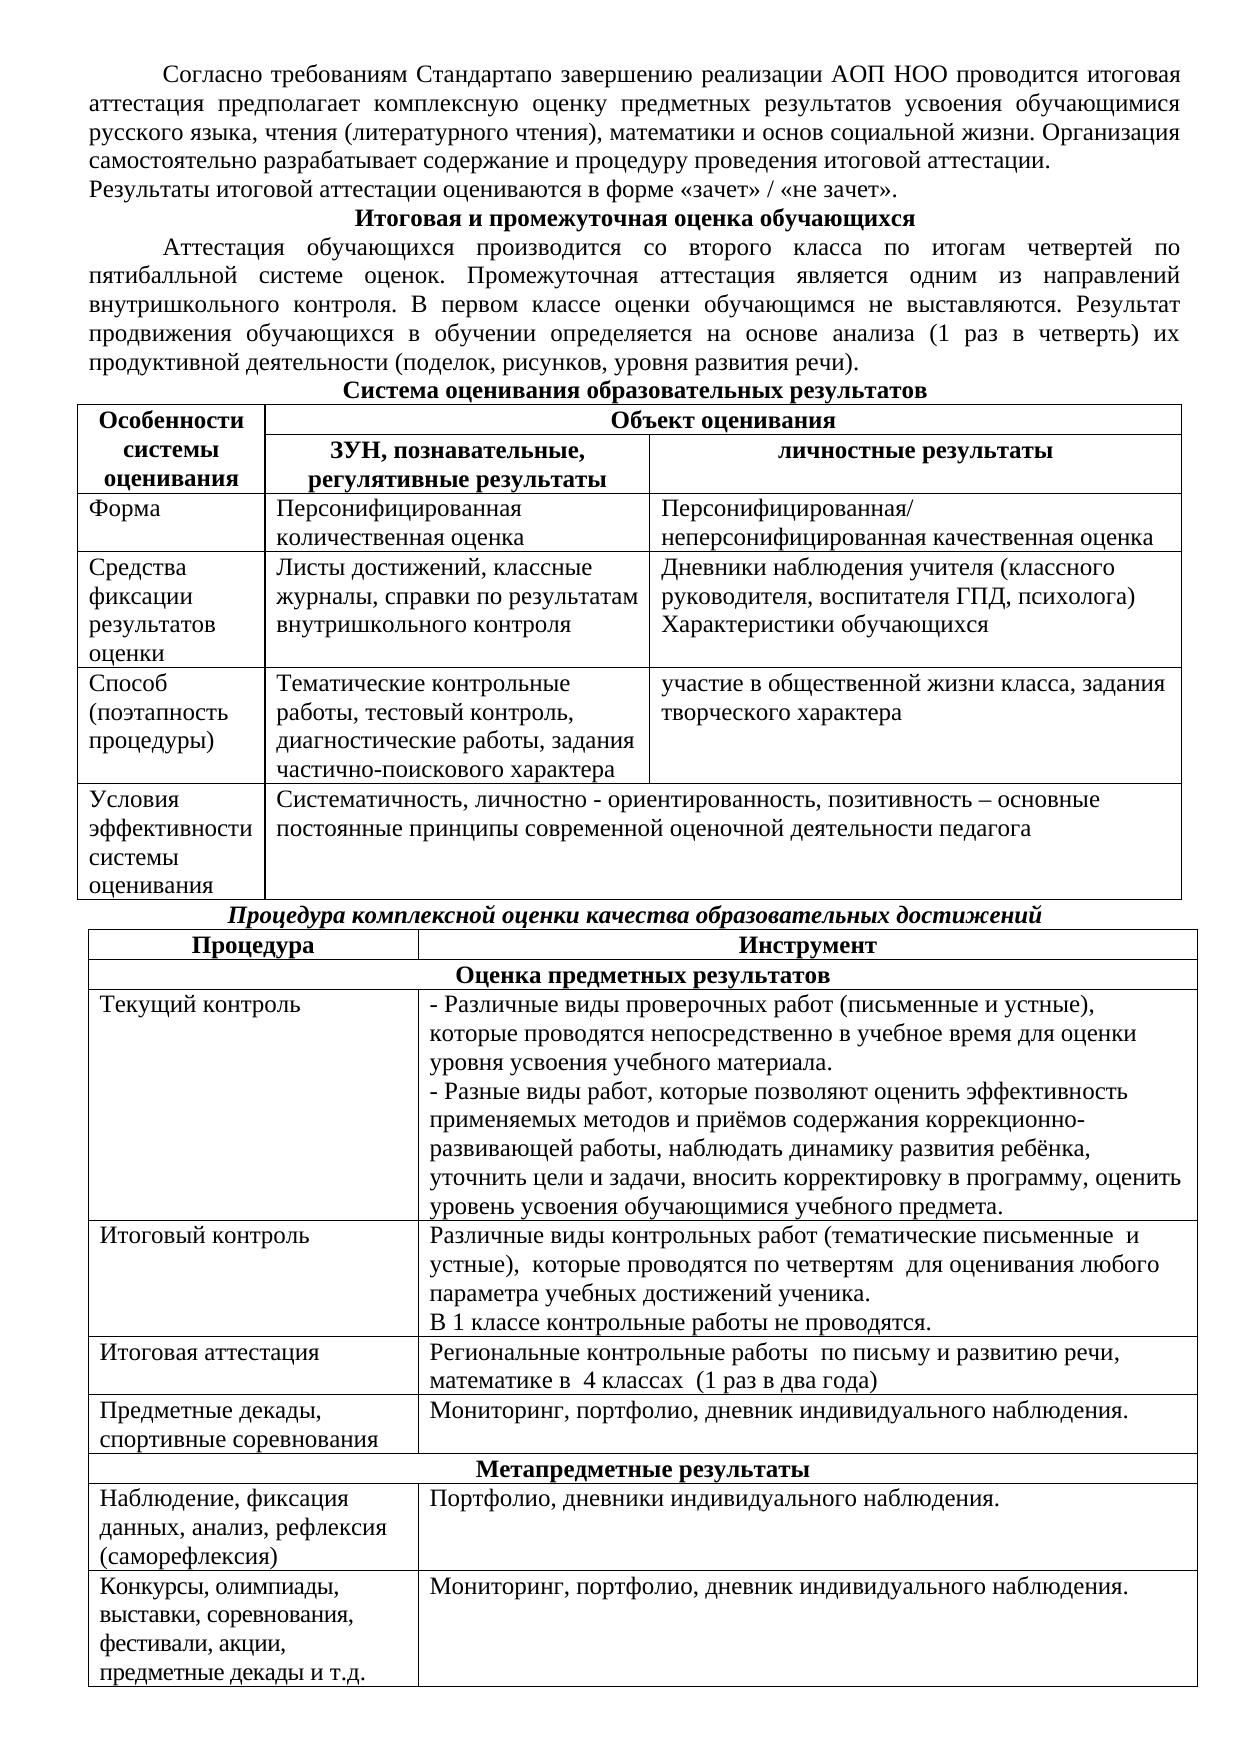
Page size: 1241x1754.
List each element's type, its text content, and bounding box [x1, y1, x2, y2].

table_cell Тематические контрольные работы, тестовый контроль, диагностические работы, задания частично-поискового характера [266, 668, 649, 783]
table_cell Персонифицированная/ неперсонифицированная качественная оценка [650, 494, 1181, 551]
table_cell ЗУН, познавательные, регулятивные результаты [266, 435, 649, 492]
table_cell Региональные контрольные работы по письму и развитию речи, математике в 4 классах (1 раз в два года) [419, 1337, 1197, 1394]
table_cell Итоговый контроль [89, 1221, 418, 1336]
table_cell Мониторинг, портфолио, дневник индивидуального наблюдения. [419, 1571, 1197, 1686]
text Аттестация обучающихся производится со второго класса по итогам четвертей по пятибалльной системе оценок. Промежуточная аттестация является одним из направлений внутришкольного контроля. В первом классе оценки обучающимся не выставляются. Результат продвижения обучающихся в обучении определяется на основе анализа (1 раз в четверть) их продуктивной деятельности (поделок, рисунков, уровня развития речи). [89, 232, 1181, 375]
table_cell участие в общественной жизни класса, задания творческого характера [650, 668, 1181, 783]
table_cell Текущий контроль [89, 990, 418, 1219]
table_cell Форма [78, 494, 264, 551]
table_cell Систематичность, личностно - ориентированность, позитивность – основные постоянные принципы современной оценочной деятельности педагога [266, 784, 1181, 899]
table_cell Средства фиксации результатов оценки [78, 552, 264, 667]
text Итоговая и промежуточная оценка обучающихся [89, 203, 1181, 232]
table_header Особенности системы оценивания [78, 405, 264, 492]
text Процедура комплексной оценки качества образовательных достижений [89, 900, 1181, 929]
text Результаты итоговой аттестации оцениваются в форме «зачет» / «не зачет». [89, 174, 1181, 203]
table_header Инструмент [419, 930, 1197, 959]
table_cell Метапредметные результаты [89, 1454, 1197, 1482]
table_header Объект оценивания [266, 405, 1181, 434]
table_cell Итоговая аттестация [89, 1337, 418, 1394]
table_cell Наблюдение, фиксация данных, анализ, рефлексия (саморефлексия) [89, 1484, 418, 1570]
table_cell Оценка предметных результатов [89, 960, 1197, 988]
table_cell - Различные виды проверочных работ (письменные и устные), которые проводятся непосредственно в учебное время для оценки уровня усвоения учебного материала. - Разные виды работ, которые позволяют оценить эффективность применяемых методов и приёмов содержания коррекционно-развивающей работы, наблюдать динамику развития ребёнка, уточнить цели и задачи, вносить корректировку в программу, оценить уровень усвоения обучающимися учебного предмета. [419, 990, 1197, 1219]
table_header Процедура [89, 930, 418, 959]
table_cell Предметные декады, спортивные соревнования [89, 1395, 418, 1453]
table_cell Мониторинг, портфолио, дневник индивидуального наблюдения. [419, 1395, 1197, 1453]
table_cell личностные результаты [650, 435, 1181, 492]
table_cell Конкурсы, олимпиады, выставки, соревнования, фестивали, акции, предметные декады и т.д. [89, 1571, 418, 1686]
table_cell Листы достижений, классные журналы, справки по результатам внутришкольного контроля [266, 552, 649, 667]
text Согласно требованиям Стандартапо завершению реализации АОП НОО проводится итоговая аттестация предполагает комплексную оценку предметных результатов усвоения обучающимися русского языка, чтения (литературного чтения), математики и основ социальной жизни. Организация самостоятельно разрабатывает содержание и процедуру проведения итоговой аттестации. [89, 59, 1181, 174]
text Система оценивания образовательных результатов [89, 375, 1181, 404]
table_cell Портфолио, дневники индивидуального наблюдения. [419, 1484, 1197, 1570]
table_cell Способ (поэтапность процедуры) [78, 668, 264, 783]
table_cell Различные виды контрольных работ (тематические письменные и устные), которые проводятся по четвертям для оценивания любого параметра учебных достижений ученика. В 1 классе контрольные работы не проводятся. [419, 1221, 1197, 1336]
table_cell Условия эффективности системы оценивания [78, 784, 264, 899]
table_cell Персонифицированная количественная оценка [266, 494, 649, 551]
table_cell Дневники наблюдения учителя (классного руководителя, воспитателя ГПД, психолога) Характеристики обучающихся [650, 552, 1181, 667]
